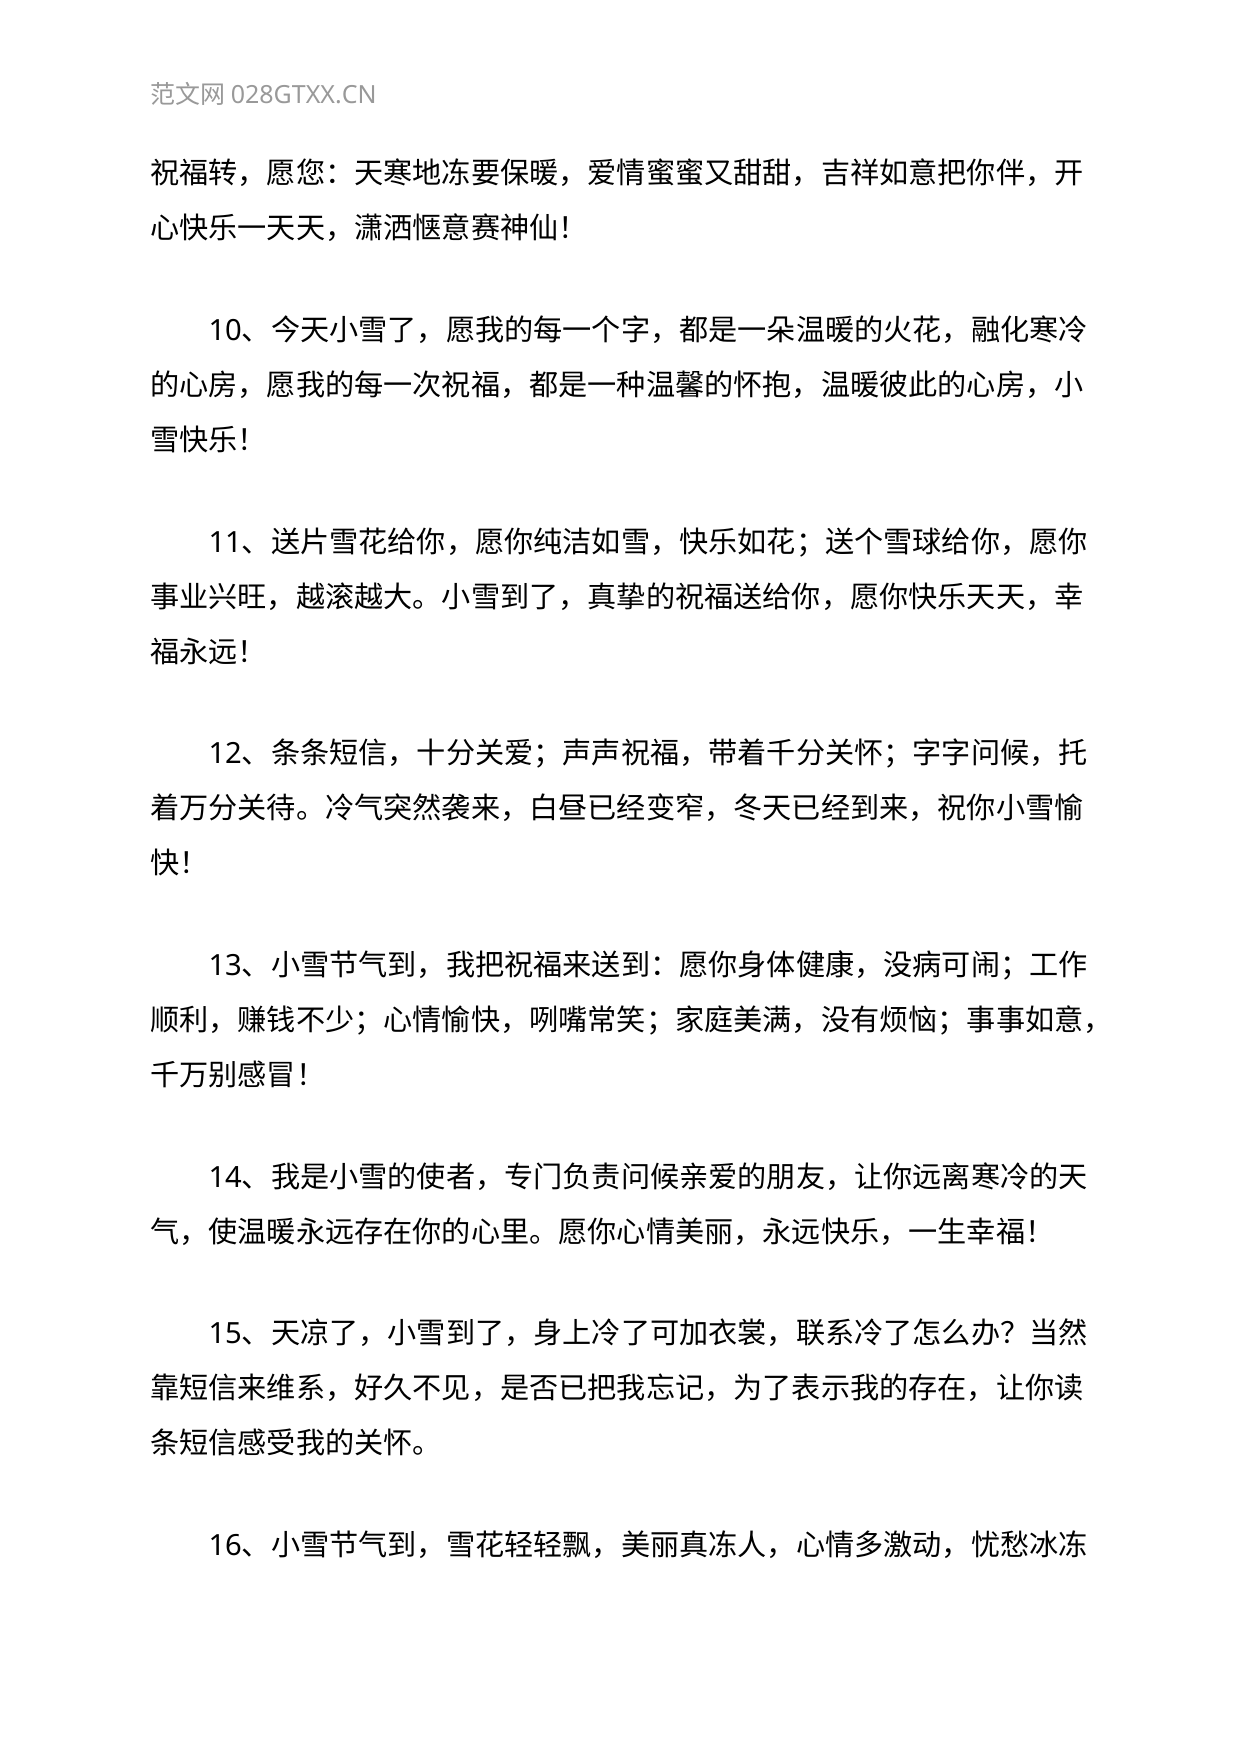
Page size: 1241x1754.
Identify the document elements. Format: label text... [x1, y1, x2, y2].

text 15、天凉了，小雪到了，身上冷了可加衣裳，联系冷了怎么办？当然靠短信来维系，好久不见，是否已把我忘记，为了表示我的存在，让你读条短信感受我的关怀。 [150, 1310, 1090, 1462]
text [150, 150, 1090, 247]
text 14、我是小雪的使者，专门负责问候亲爱的朋友，让你远离寒冷的天气，使温暖永远存在你的心里。愿你心情美丽，永远快乐，一生幸福！ [150, 1153, 1090, 1251]
text 13、小雪节气到，我把祝福来送到：愿你身体健康，没病可闹；工作顺利，赚钱不少；心情愉快，咧嘴常笑；家庭美满，没有烦恼；事事如意，千万别感冒！ [150, 942, 1090, 1094]
text 12、条条短信，十分关爱；声声祝福，带着千分关怀；字字问候，托着万分关待。冷气突然袭来，白昼已经变窄，冬天已经到来，祝你小雪愉快！ [150, 730, 1090, 882]
text 10、今天小雪了，愿我的每一个字，都是一朵温暖的火花，融化寒冷的心房，愿我的每一次祝福，都是一种温馨的怀抱，温暖彼此的心房，小雪快乐！ [150, 307, 1090, 459]
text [150, 1522, 1090, 1564]
text 11、送片雪花给你，愿你纯洁如雪，快乐如花；送个雪球给你，愿你事业兴旺，越滚越大。小雪到了，真挚的祝福送给你，愿你快乐天天，幸福永远！ [150, 518, 1090, 671]
